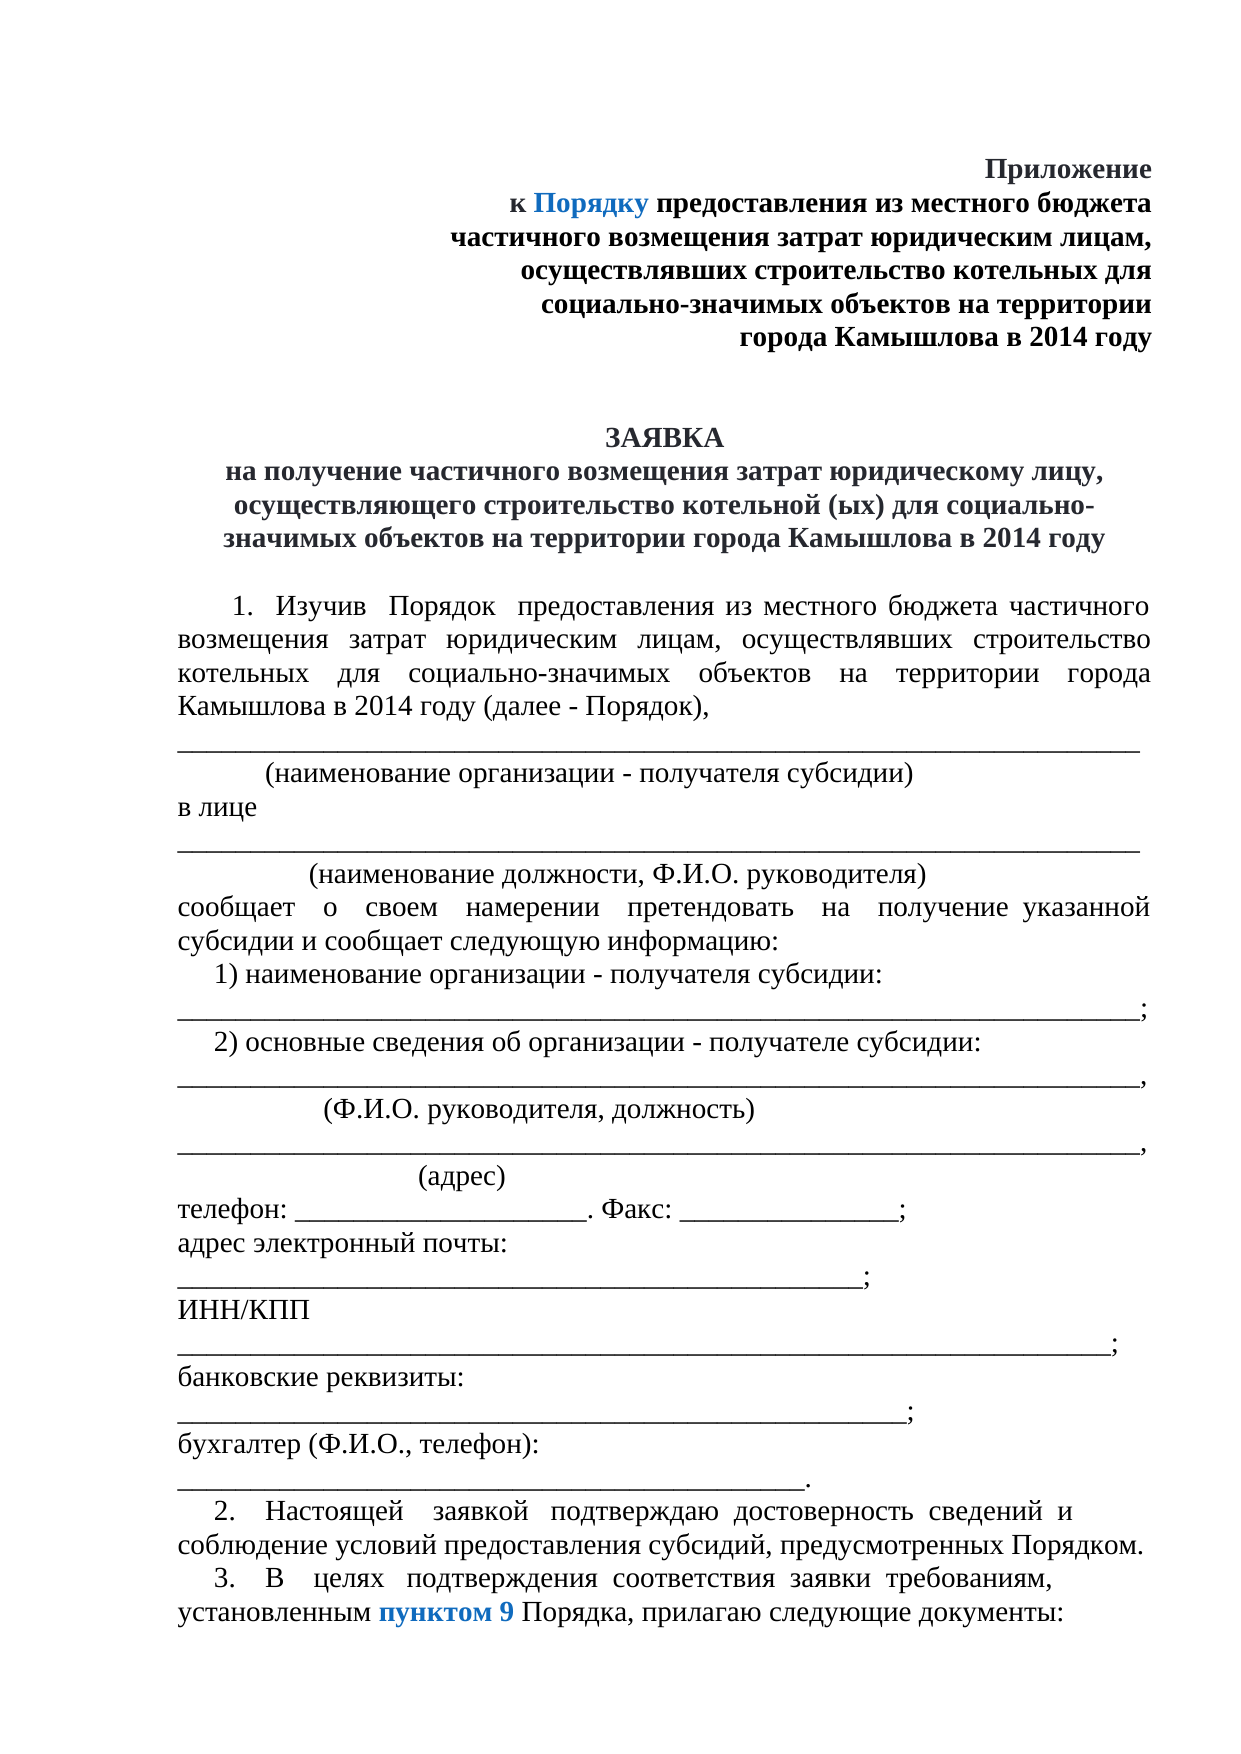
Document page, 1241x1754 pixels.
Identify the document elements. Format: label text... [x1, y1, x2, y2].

text 2) основные сведения об организации - получателе субсидии: [177, 1024, 1152, 1057]
text бухгалтер (Ф.И.О., телефон): ___________________________________________. [177, 1426, 1152, 1493]
text 1. Изучив Порядок предоставления из местного бюджета частичного возмещения затрат юридическим лицам, осуществлявших строительство котельных для социально-значимых объектов на территории города Камышлова в 2014 году (далее - Порядок), [177, 588, 1152, 722]
text социально-значимых объектов на территории [177, 286, 1152, 319]
text Приложение [177, 152, 1152, 185]
text частичного возмещения затрат юридическим лицам, [177, 219, 1152, 252]
text в лице __________________________________________________________________ [177, 789, 1152, 856]
text 1) наименование организации - получателя субсидии: [177, 957, 1152, 990]
text __________________________________________________________________, [177, 1057, 1152, 1091]
text ИНН/КПП ________________________________________________________________; [177, 1292, 1152, 1359]
text (Ф.И.О. руководителя, должность) [177, 1091, 1152, 1124]
text (наименование должности, Ф.И.О. руководителя) [177, 856, 1152, 889]
text на получение частичного возмещения затрат юридическому лицу, осуществляющего строительство котельной (ых) для социально-значимых объектов на территории города Камышлова в 2014 году [177, 453, 1152, 554]
text 3. В целях подтверждения соответствия заявки требованиям, [177, 1560, 1152, 1594]
text 2. Настоящей заявкой подтверждаю достоверность сведений и [177, 1493, 1152, 1527]
text адрес электронный почты: _______________________________________________; [177, 1225, 1152, 1292]
text соблюдение условий предоставления субсидий, предусмотренных Порядком. [177, 1527, 1152, 1560]
text ЗАЯВКА [177, 420, 1152, 453]
text __________________________________________________________________; [177, 990, 1152, 1024]
text осуществлявших строительство котельных для [177, 252, 1152, 286]
text __________________________________________________________________, [177, 1124, 1152, 1158]
text (адрес) [177, 1158, 1152, 1191]
text установленным пунктом 9 Порядка, прилагаю следующие документы: [177, 1594, 1152, 1627]
text сообщает о своем намерении претендовать на получение указанной субсидии и сообщает следующую информацию: [177, 889, 1152, 957]
text банковские реквизиты: __________________________________________________; [177, 1359, 1152, 1426]
text __________________________________________________________________ [177, 722, 1152, 755]
text к Порядку предоставления из местного бюджета [177, 185, 1152, 219]
text телефон: ____________________. Факс: _______________; [177, 1191, 1152, 1225]
text города Камышлова в 2014 году [177, 319, 1152, 353]
text (наименование организации - получателя субсидии) [177, 755, 1152, 789]
